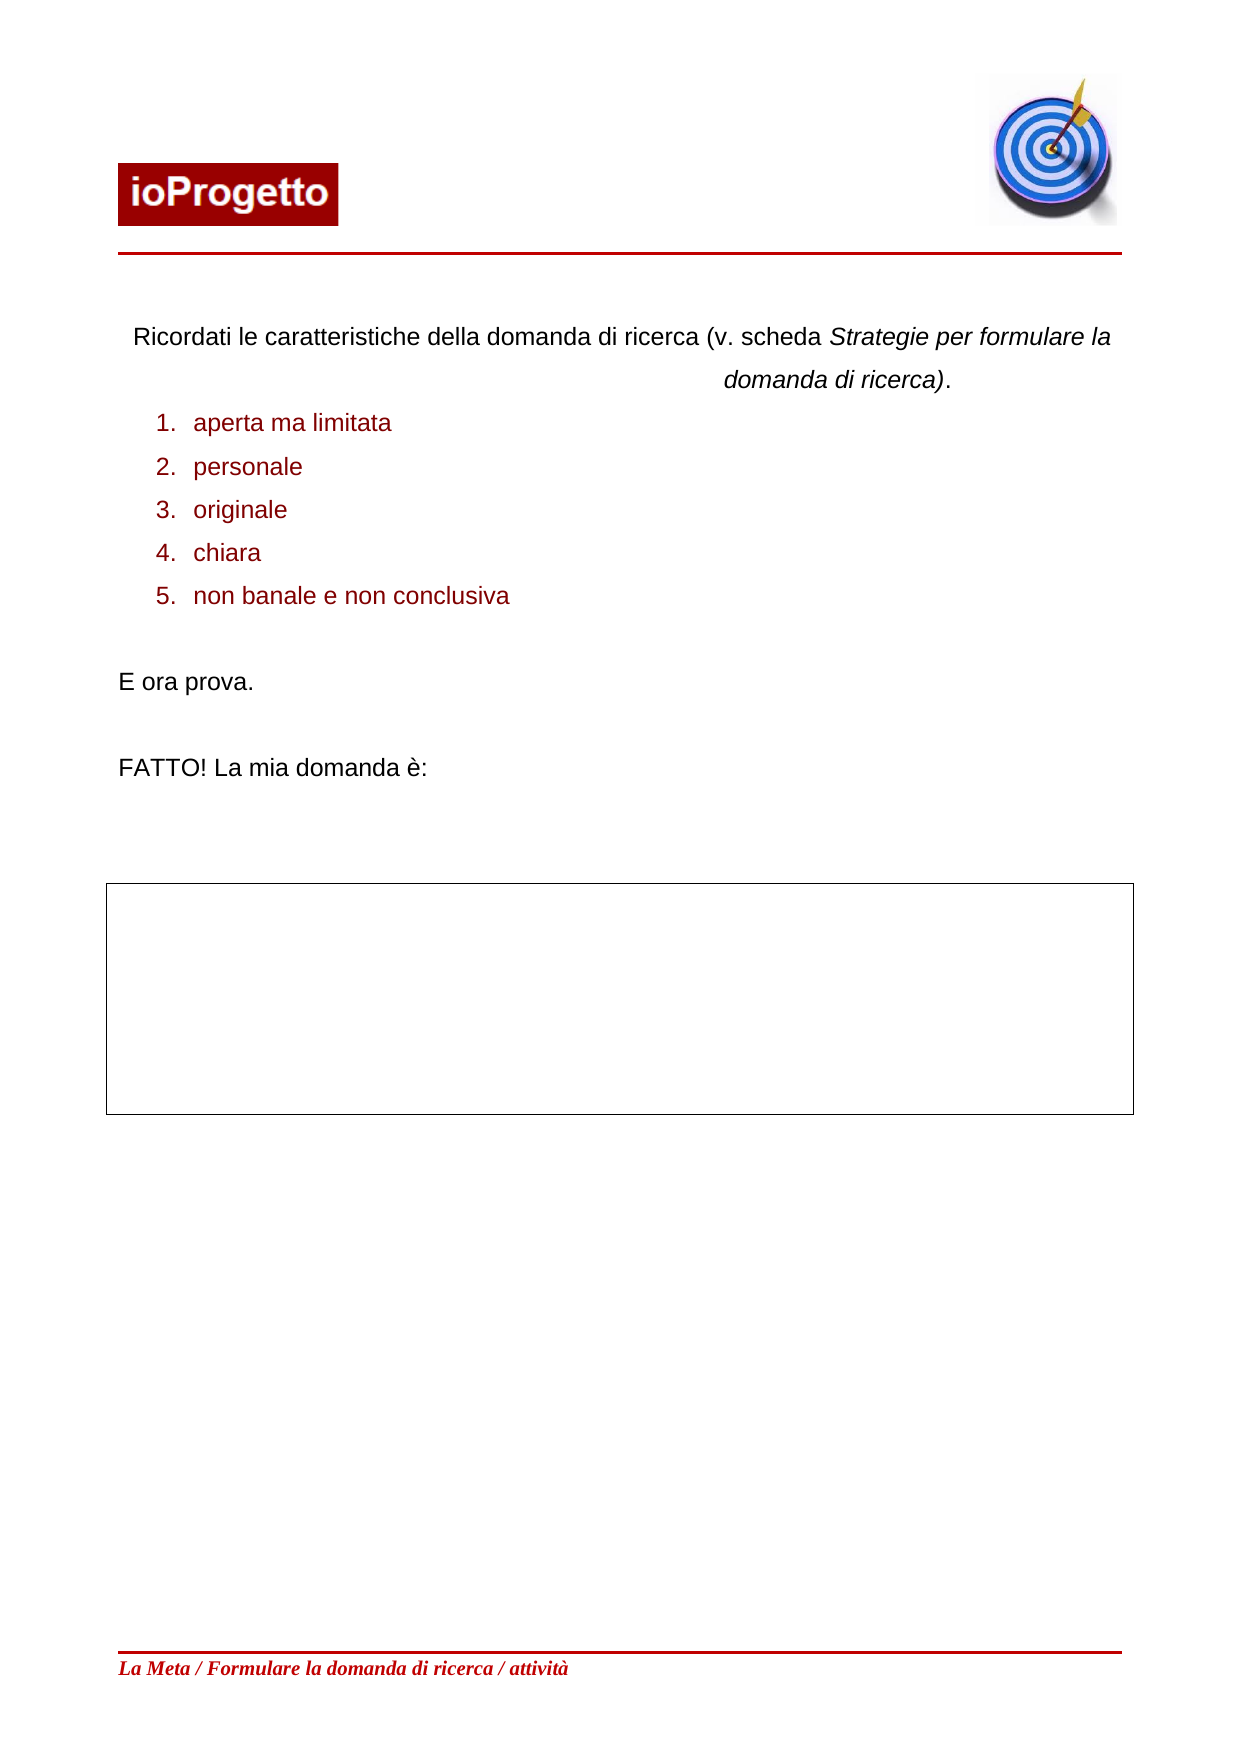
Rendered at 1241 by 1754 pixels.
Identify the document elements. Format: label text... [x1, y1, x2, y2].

picture [118, 163, 339, 226]
list non banale e non conclusiva [156, 581, 1122, 610]
text Ricordati le caratteristiche della domanda di ricerca (v. scheda Strategie per formulare la domanda di ricerca). [133, 322, 1122, 394]
table_header [107, 884, 1133, 1114]
list originale [156, 495, 1122, 523]
text FATTO! La mia domanda è: [118, 753, 1122, 782]
list chiara [156, 538, 1122, 567]
list aperta ma limitata [156, 408, 1122, 437]
list personale [156, 452, 1122, 480]
picture [975, 73, 1123, 226]
text E ora prova. [118, 667, 1122, 696]
